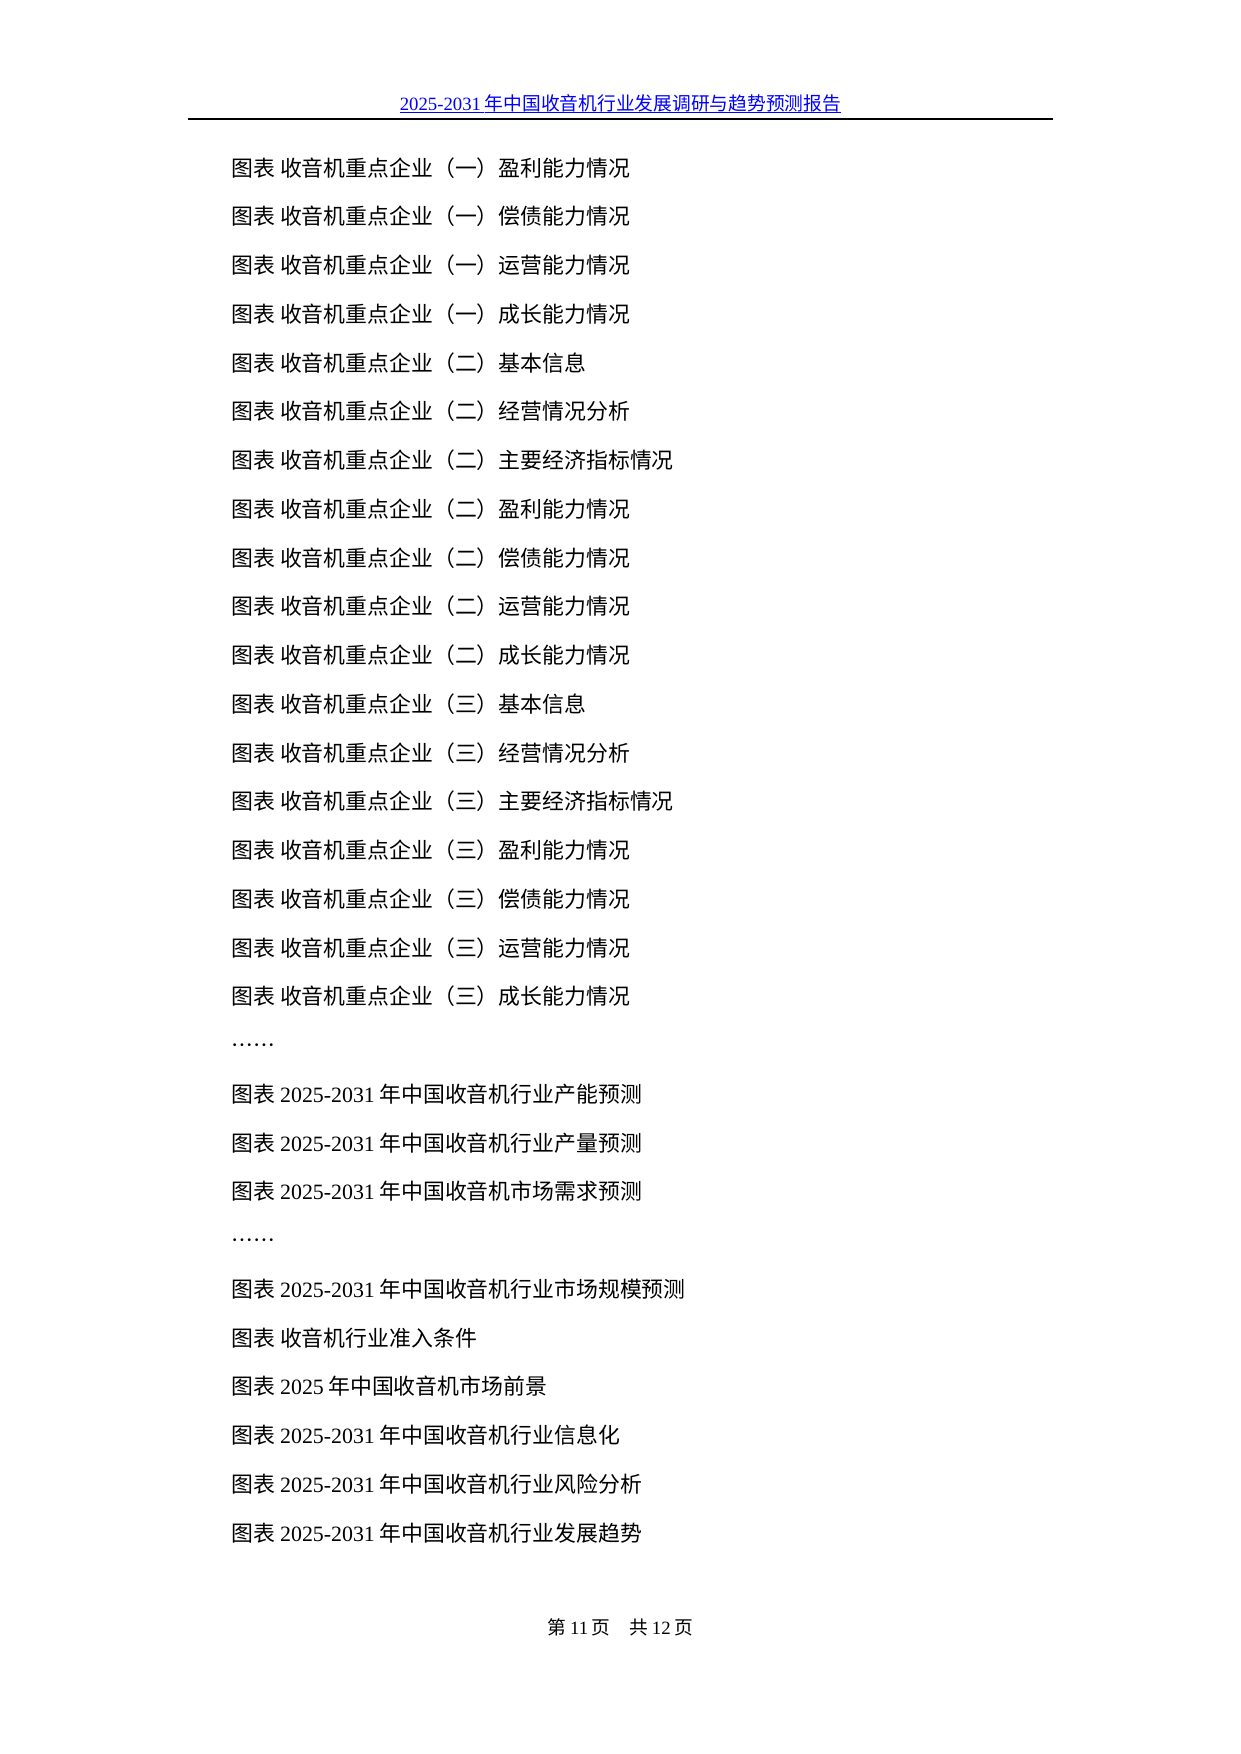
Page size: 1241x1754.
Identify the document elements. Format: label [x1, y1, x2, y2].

text [187, 150, 1053, 1548]
